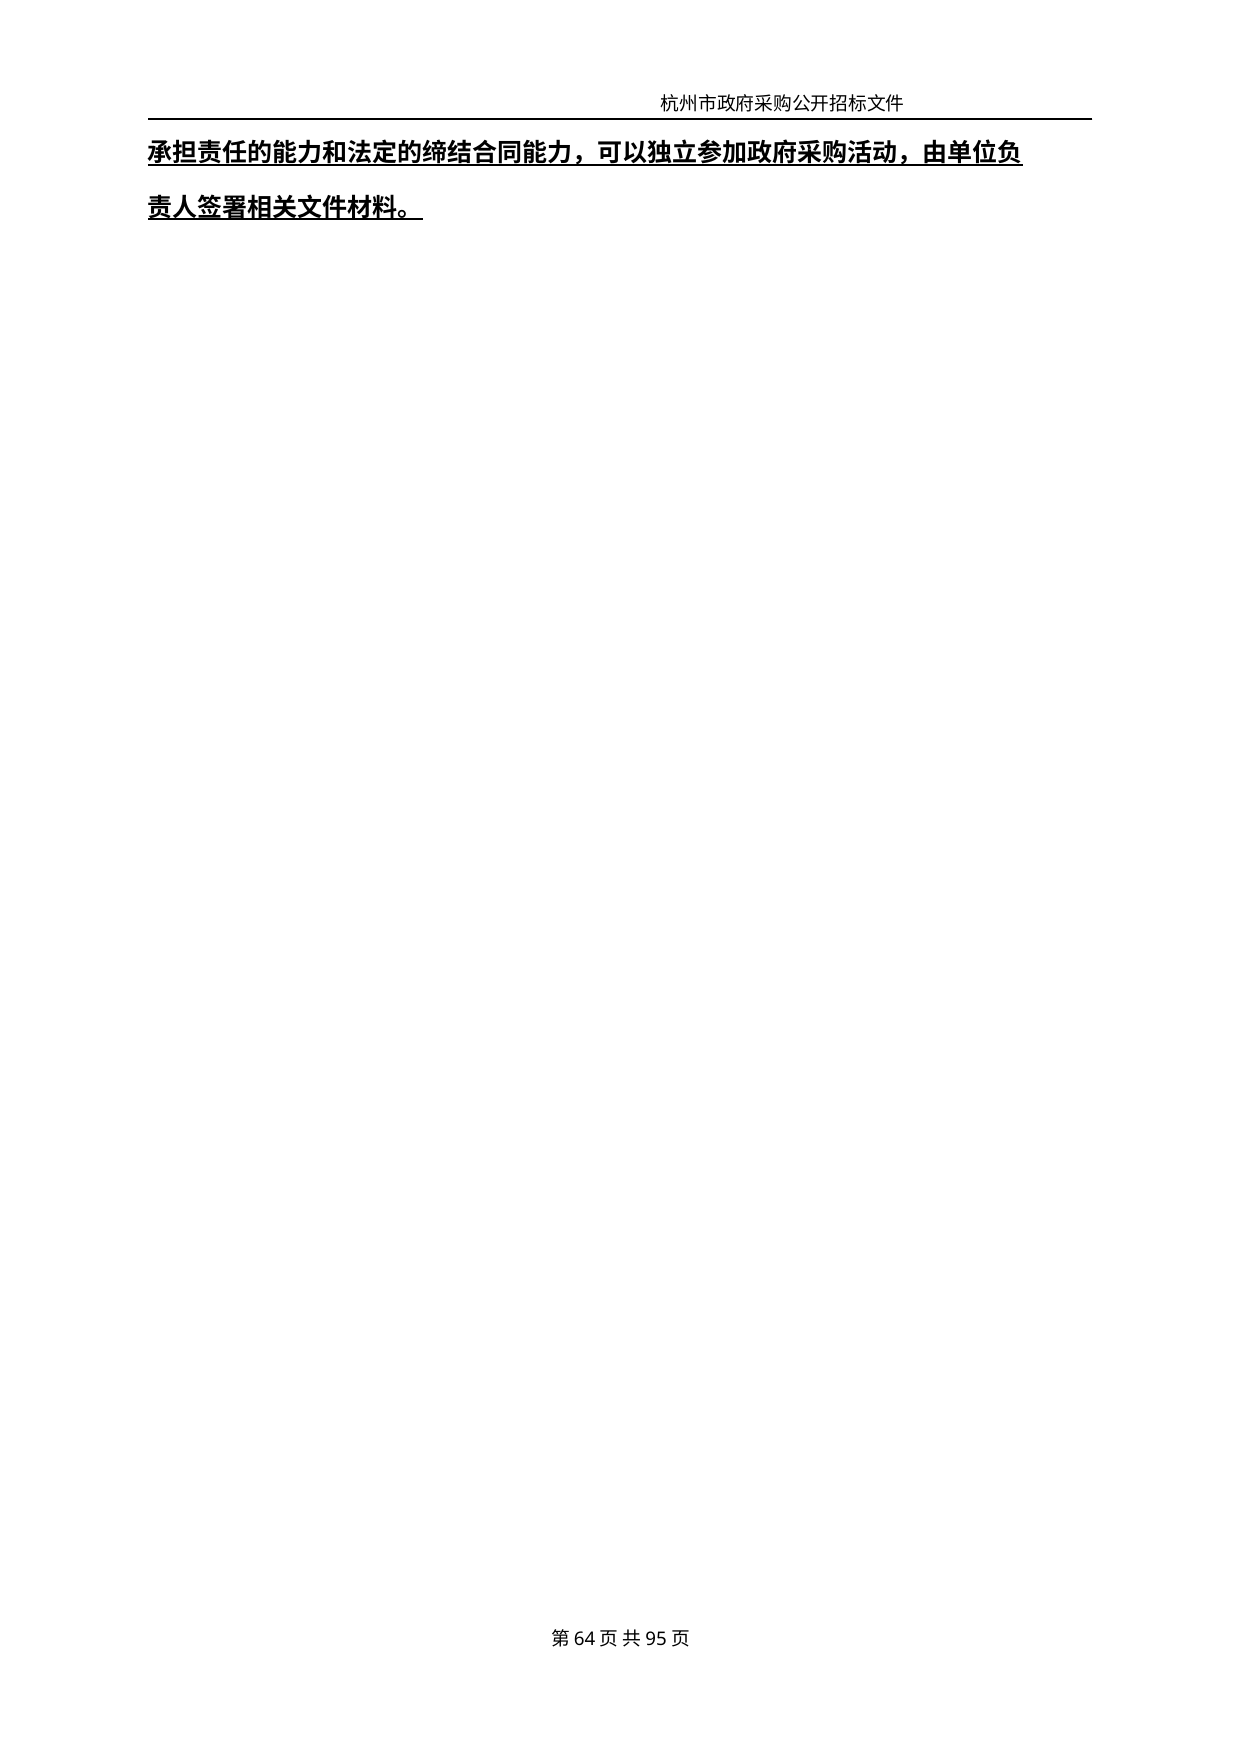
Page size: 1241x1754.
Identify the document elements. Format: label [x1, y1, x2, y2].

text [148, 133, 1042, 223]
